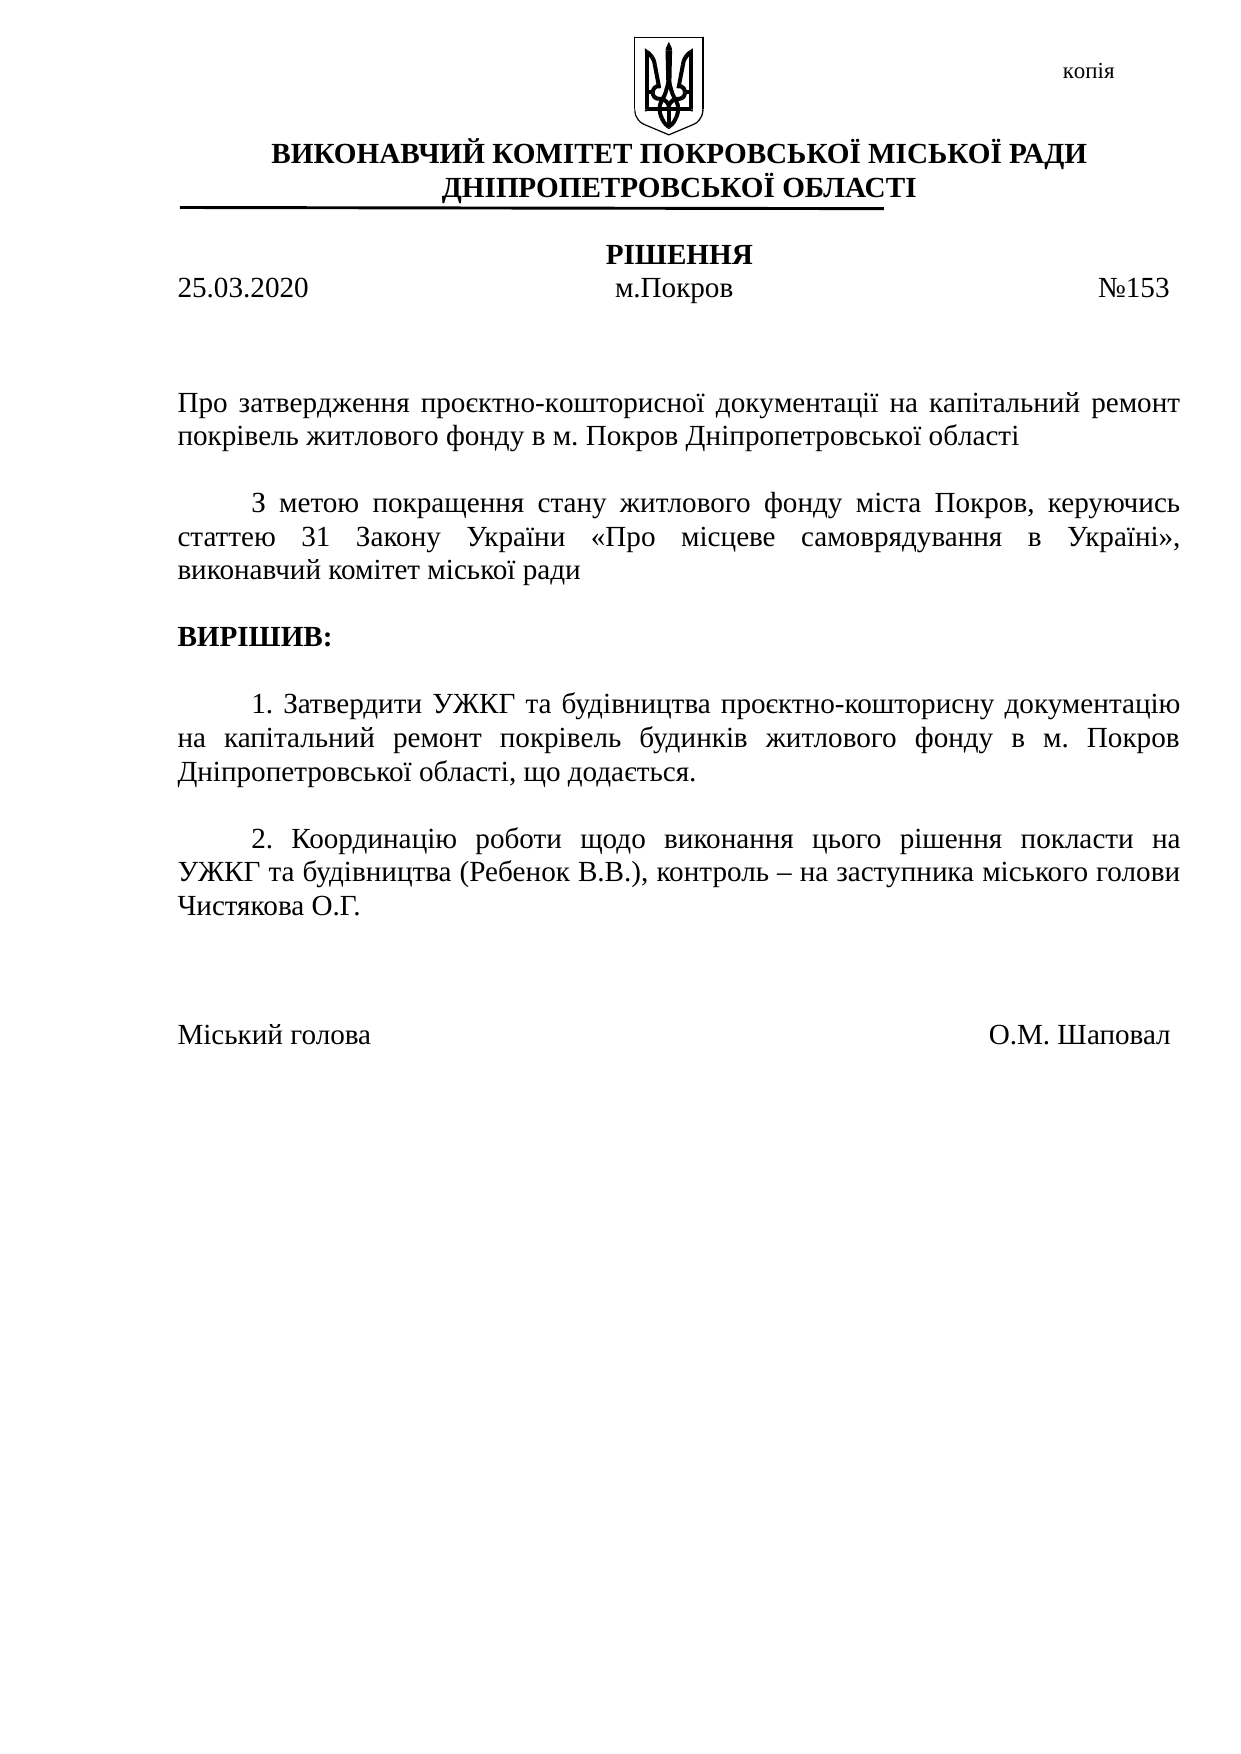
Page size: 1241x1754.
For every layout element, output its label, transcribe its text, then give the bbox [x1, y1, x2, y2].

text 2. Координацію роботи щодо виконання цього рішення покласти на УЖКГ та будівництва (Ребенок В.В.), контроль – на заступника міського голови Чистякова О.Г. [177, 821, 1181, 921]
text ДНІПРОПЕТРОВСЬКОЇ ОБЛАСТІ [177, 170, 1181, 203]
text РІШЕННЯ [177, 237, 1181, 270]
text З метою покращення стану житлового фонду міста Покров, керуючись статтею 31 Закону України «Про місцеве самоврядування в Україні», виконавчий комітет міської ради [177, 485, 1181, 586]
text ВИКОНАВЧИЙ КОМІТЕТ ПОКРОВСЬКОЇ МІСЬКОЇ РАДИ [177, 118, 1181, 170]
text 1. Затвердити УЖКГ та будівництва проєктно-кошторисну документацію на капітальний ремонт покрівель будинків житлового фонду в м. Покров Дніпропетровської області, що додається. [177, 687, 1181, 787]
text Міський голова О.М. Шаповал [177, 1017, 1181, 1051]
text Про затвердження проєктно-кошторисної документації на капітальний ремонт покрівель житлового фонду в м. Покров Дніпропетровської області [177, 385, 1181, 452]
text 25.03.2020 м.Покров №153 [177, 270, 1181, 304]
text ВИРІШИВ: [177, 619, 1181, 653]
